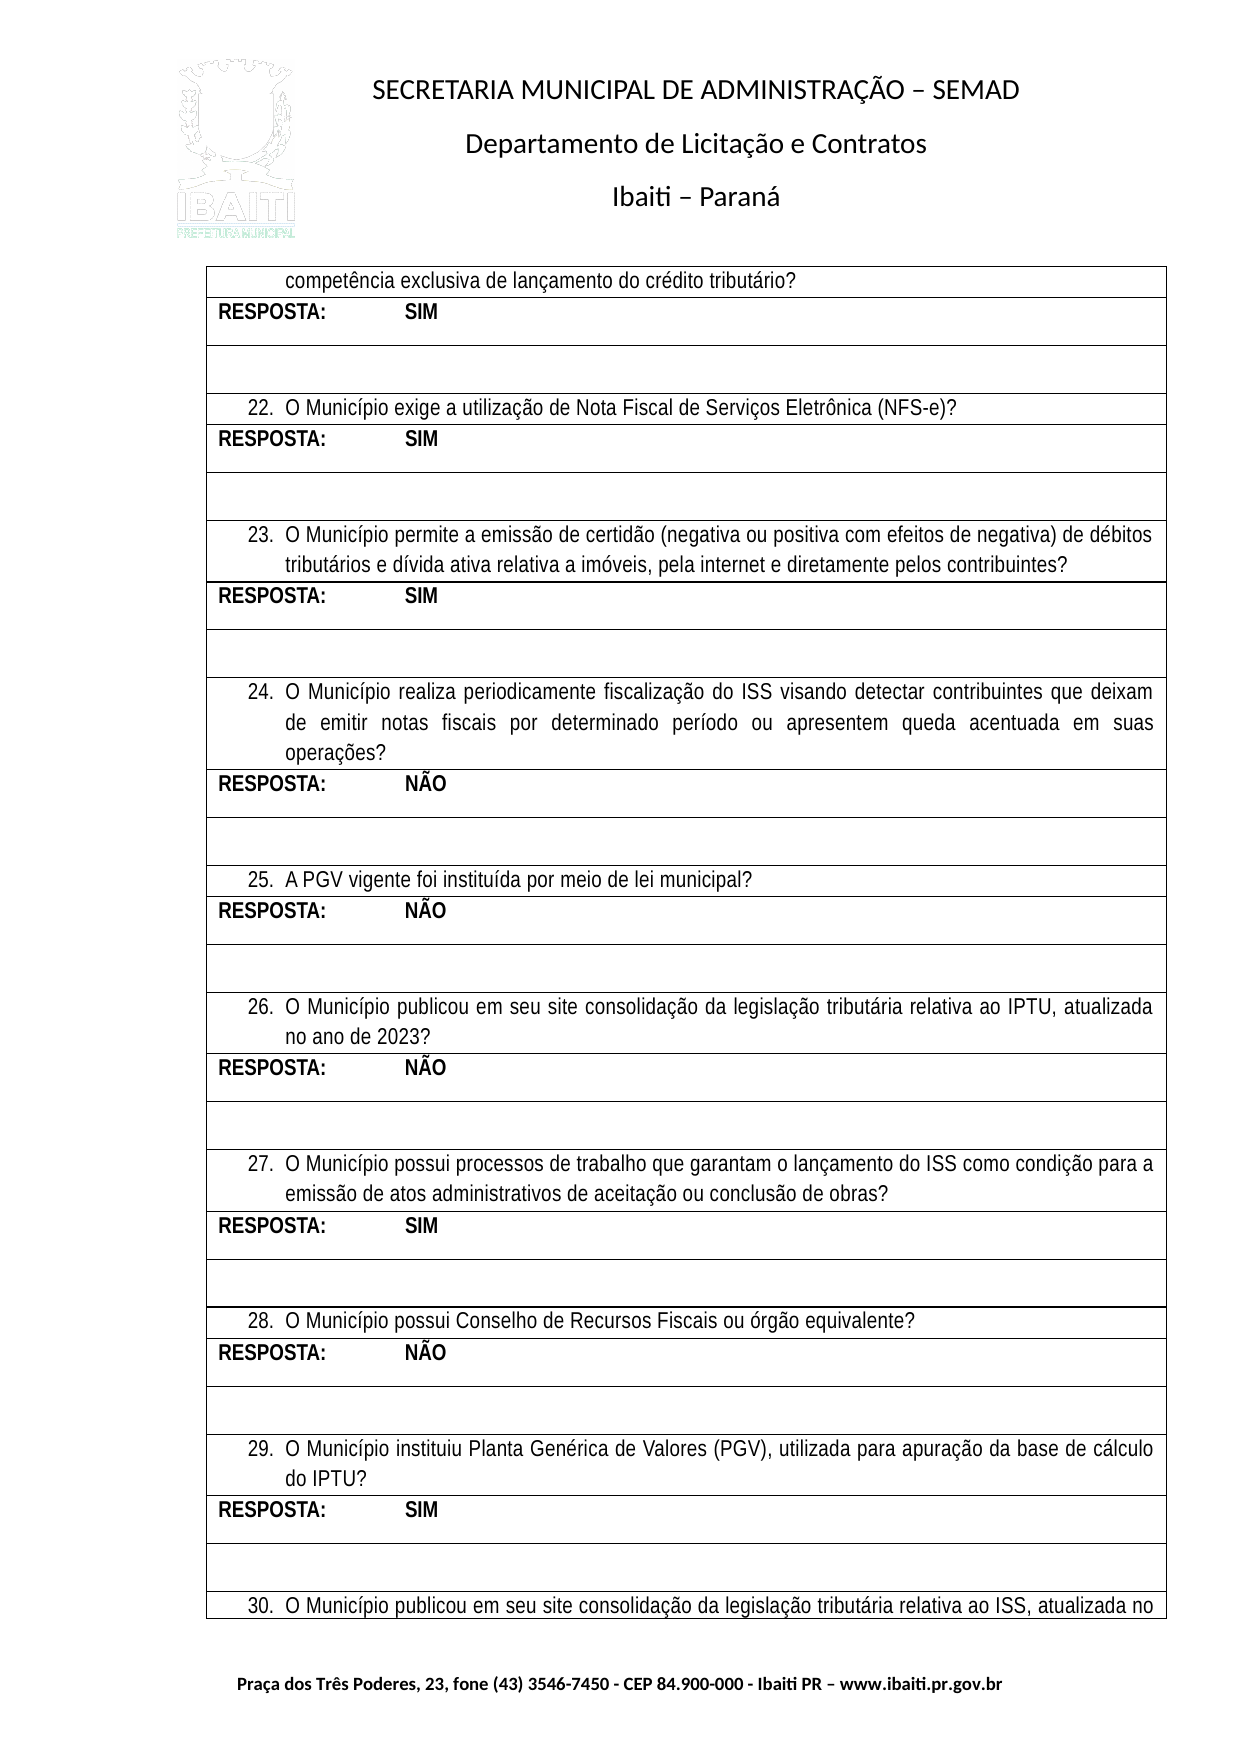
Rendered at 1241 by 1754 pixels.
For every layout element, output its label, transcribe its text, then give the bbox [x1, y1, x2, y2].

table_cell [207, 945, 1166, 992]
table_cell [207, 1260, 1166, 1306]
table_cell [207, 473, 1166, 520]
table_cell [207, 630, 1166, 677]
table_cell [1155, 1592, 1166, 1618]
table_cell [207, 818, 1166, 865]
table_cell [207, 1102, 1166, 1149]
table_cell [207, 1387, 1166, 1433]
table_cell [207, 346, 1166, 393]
table_cell O Município publicou em seu site consolidação da legislação tributária relativa ao IPTU, atualizada no ano de 2023? [207, 993, 1166, 1053]
table_cell O Município permite a emissão de certidão (negativa ou positiva com efeitos de negativa) de débitos tributários e dívida ativa relativa a imóveis, pela internet e diretamente pelos contribuintes? [207, 521, 1166, 581]
table_cell A PGV vigente foi instituída por meio de lei municipal? [207, 866, 1166, 896]
table_cell RESPOSTA: NÃO [207, 1054, 1166, 1101]
table_cell RESPOSTA: NÃO [207, 897, 1166, 944]
table_cell RESPOSTA: SIM [207, 425, 1166, 472]
table_cell [207, 1544, 1166, 1591]
table_cell RESPOSTA: NÃO [207, 1339, 1166, 1386]
table_cell RESPOSTA: NÃO [207, 770, 1166, 817]
table_cell O Município exige a utilização de Nota Fiscal de Serviços Eletrônica (NFS-e)? [207, 394, 1166, 424]
table_cell RESPOSTA: SIM [207, 298, 1166, 345]
table_cell O Município possui processos de trabalho que garantam o lançamento do ISS como condição para a emissão de atos administrativos de aceitação ou conclusão de obras? [207, 1150, 1166, 1211]
table_cell RESPOSTA: SIM [207, 1212, 1166, 1258]
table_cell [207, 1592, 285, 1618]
table_cell O Município instituiu Planta Genérica de Valores (PGV), utilizada para apuração da base de cálculo do IPTU? [207, 1435, 1166, 1495]
table_cell RESPOSTA: SIM [207, 583, 1166, 629]
table_cell O Município possui Conselho de Recursos Fiscais ou órgão equivalente? [207, 1308, 1166, 1338]
table_cell O Município realiza periodicamente fiscalização do ISS visando detectar contribuintes que deixam de emitir notas fiscais por determinado período ou apresentem queda acentuada em suas operações? [207, 678, 1166, 769]
table_cell RESPOSTA: SIM [207, 1496, 1166, 1543]
